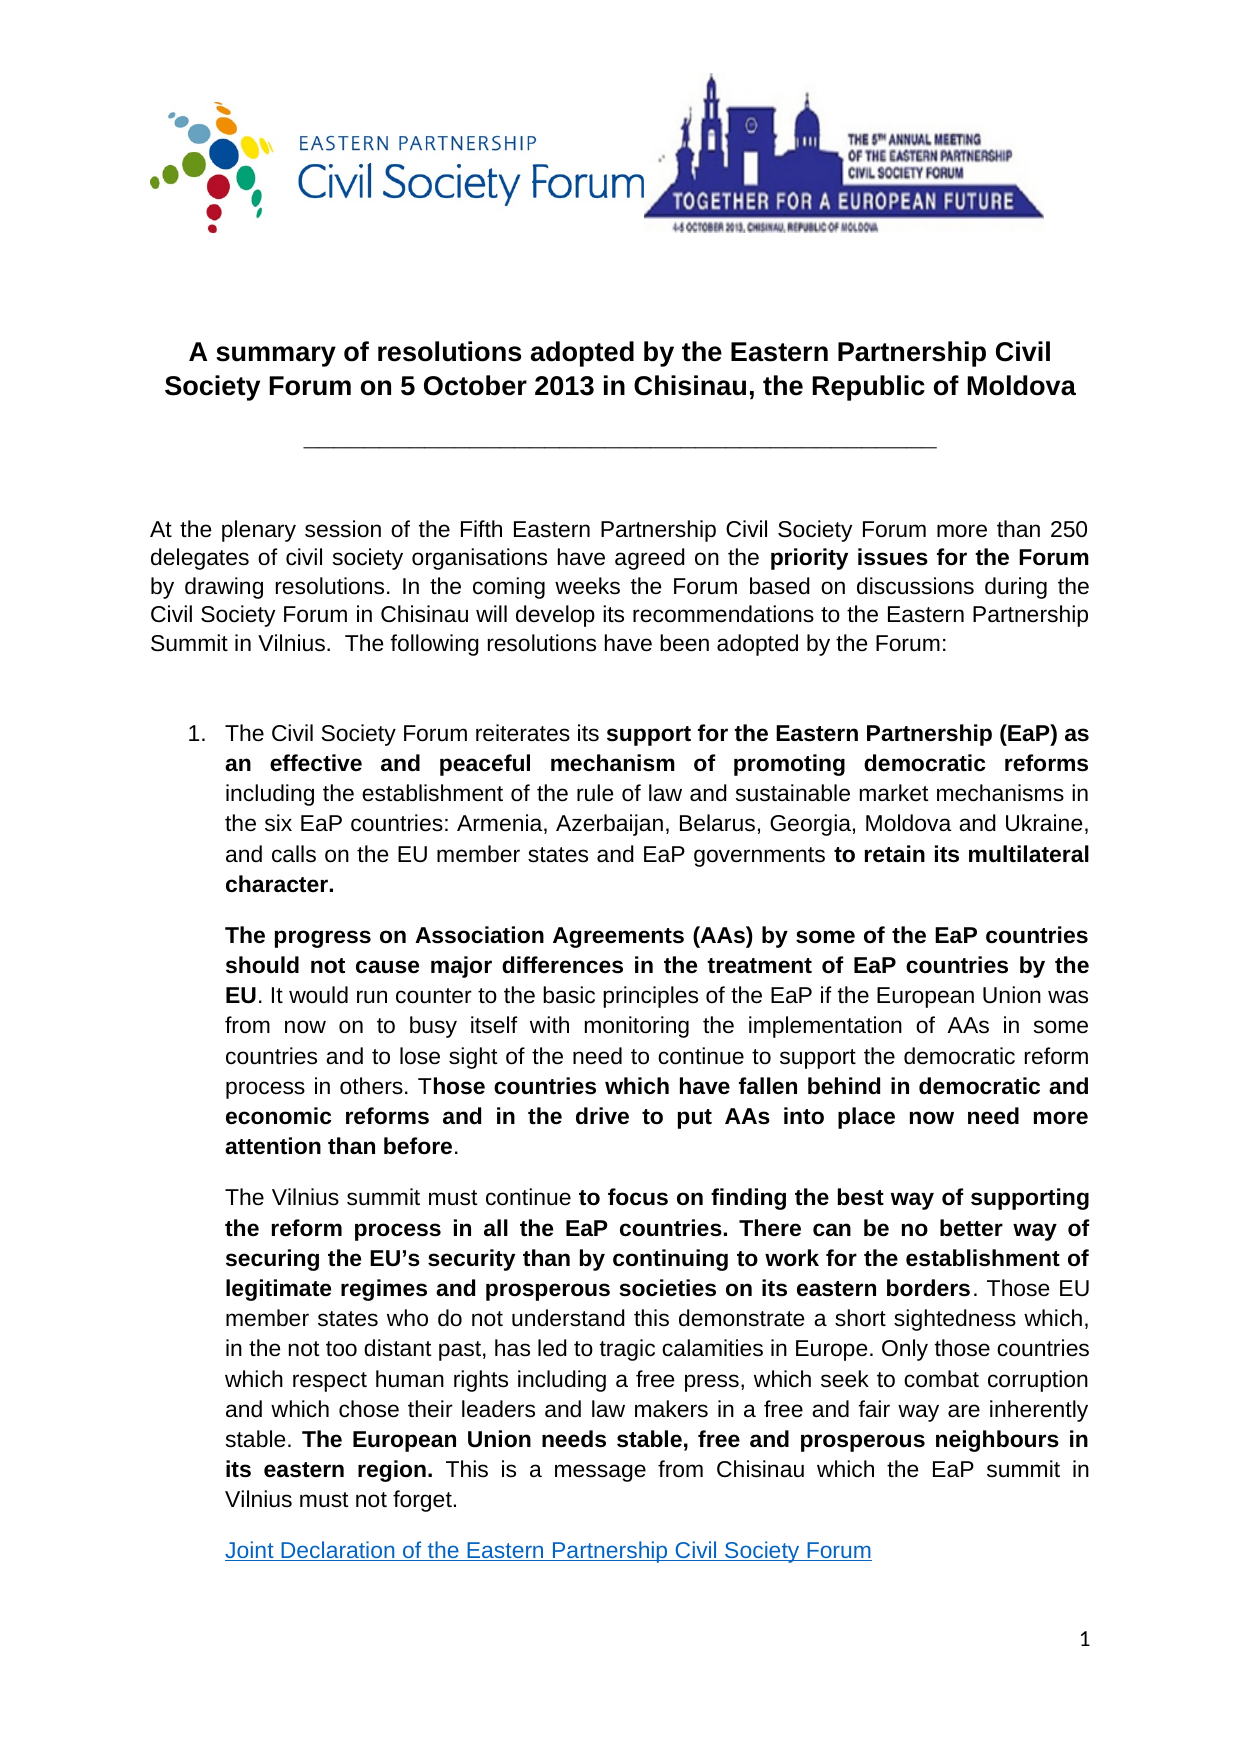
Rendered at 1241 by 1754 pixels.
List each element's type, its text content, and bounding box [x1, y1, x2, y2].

list The Civil Society Forum reiterates its support for the Eastern Partnership (EaP) as an effective and peaceful mechanism of promoting democratic reforms including the establishment of the rule of law and sustainable market mechanisms in the six EaP countries: Armenia, Azerbaijan, Belarus, Georgia, Moldova and Ukraine, and calls on the EU member states and EaP governments to retain its multilateral character. [187, 720, 1090, 897]
text __________________________________________ [150, 420, 1090, 452]
text The progress on Association Agreements (AAs) by some of the EaP countries should not cause major differences in the treatment of EaP countries by the EU. It would run counter to the basic principles of the EaP if the European Union was from now on to busy itself with monitoring the implementation of AAs in some countries and to lose sight of the need to continue to support the democratic reform process in others. Those countries which have fallen behind in democratic and economic reforms and in the drive to put AAs into place now need more attention than before. [225, 922, 1090, 1160]
text At the plenary session of the Fifth Eastern Partnership Civil Society Forum more than 250 delegates of civil society organisations have agreed on the priority issues for the Forum by drawing resolutions. In the coming weeks the Forum based on discussions during the Civil Society Forum in Chisinau will develop its recommendations to the Eastern Partnership Summit in Vilnius. The following resolutions have been adopted by the Forum: [150, 516, 1090, 656]
text A summary of resolutions adopted by the Eastern Partnership Civil Society Forum on 5 October 2013 in Chisinau, the Republic of Moldova [150, 336, 1090, 401]
text Joint Declaration of the Eastern Partnership Civil Society Forum [150, 1537, 1090, 1564]
text The Vilnius summit must continue to focus on finding the best way of supporting the reform process in all the EaP countries. There can be no better way of securing the EU’s security than by continuing to work for the establishment of legitimate regimes and prosperous societies on its eastern borders. Those EU member states who do not understand this demonstrate a short sightedness which, in the not too distant past, has led to tragic calamities in Europe. Only those countries which respect human rights including a free press, which seek to combat corruption and which chose their leaders and law makers in a free and fair way are inherently stable. The European Union needs stable, free and prosperous neighbours in its eastern region. This is a message from Chisinau which the EaP summit in Vilnius must not forget. [225, 1184, 1090, 1513]
picture [150, 73, 1044, 233]
